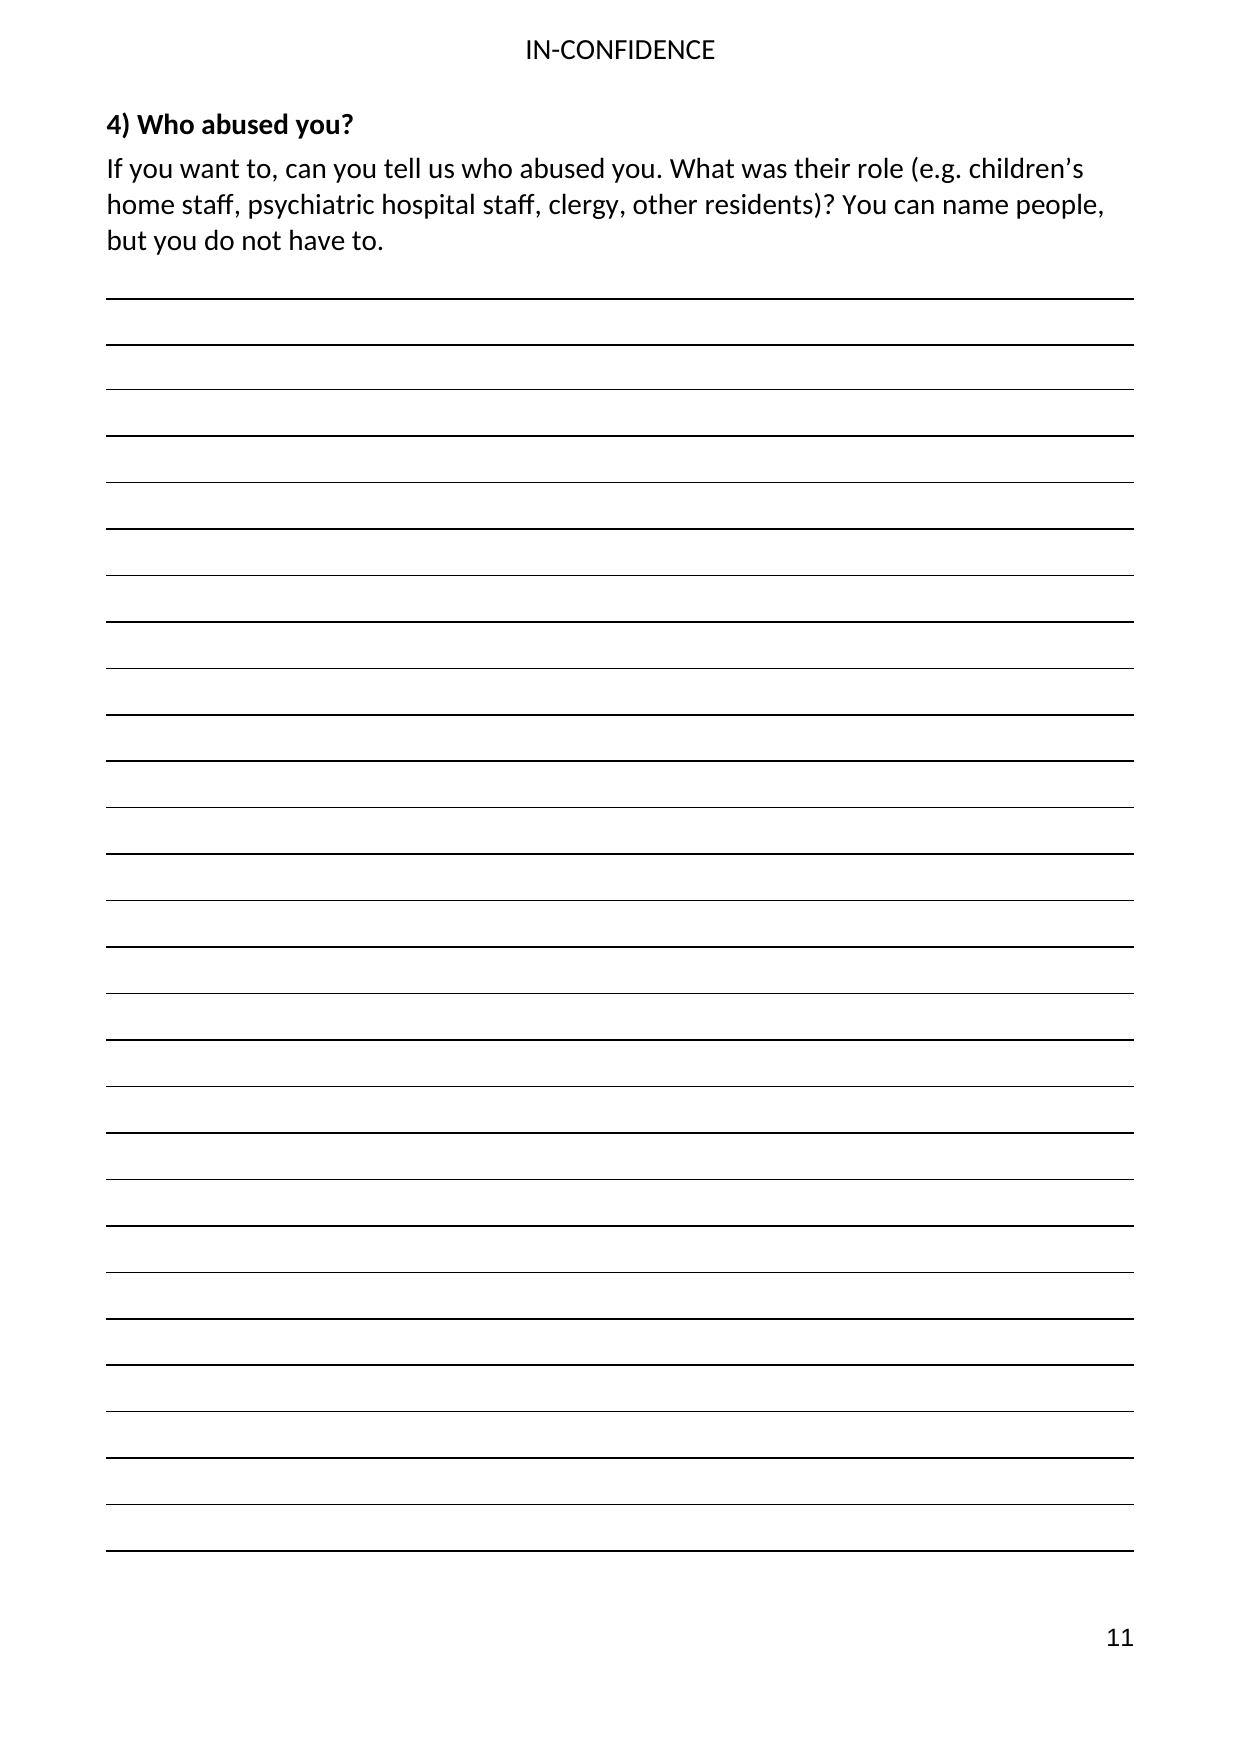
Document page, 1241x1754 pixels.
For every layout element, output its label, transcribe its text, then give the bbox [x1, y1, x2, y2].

text If you want to, can you tell us who abused you. What was their role (e.g. children’s home staff, psychiatric hospital staff, clergy, other residents)? You can name people, but you do not have to. [106, 150, 1134, 257]
text 4) Who abused you? [106, 106, 1134, 142]
